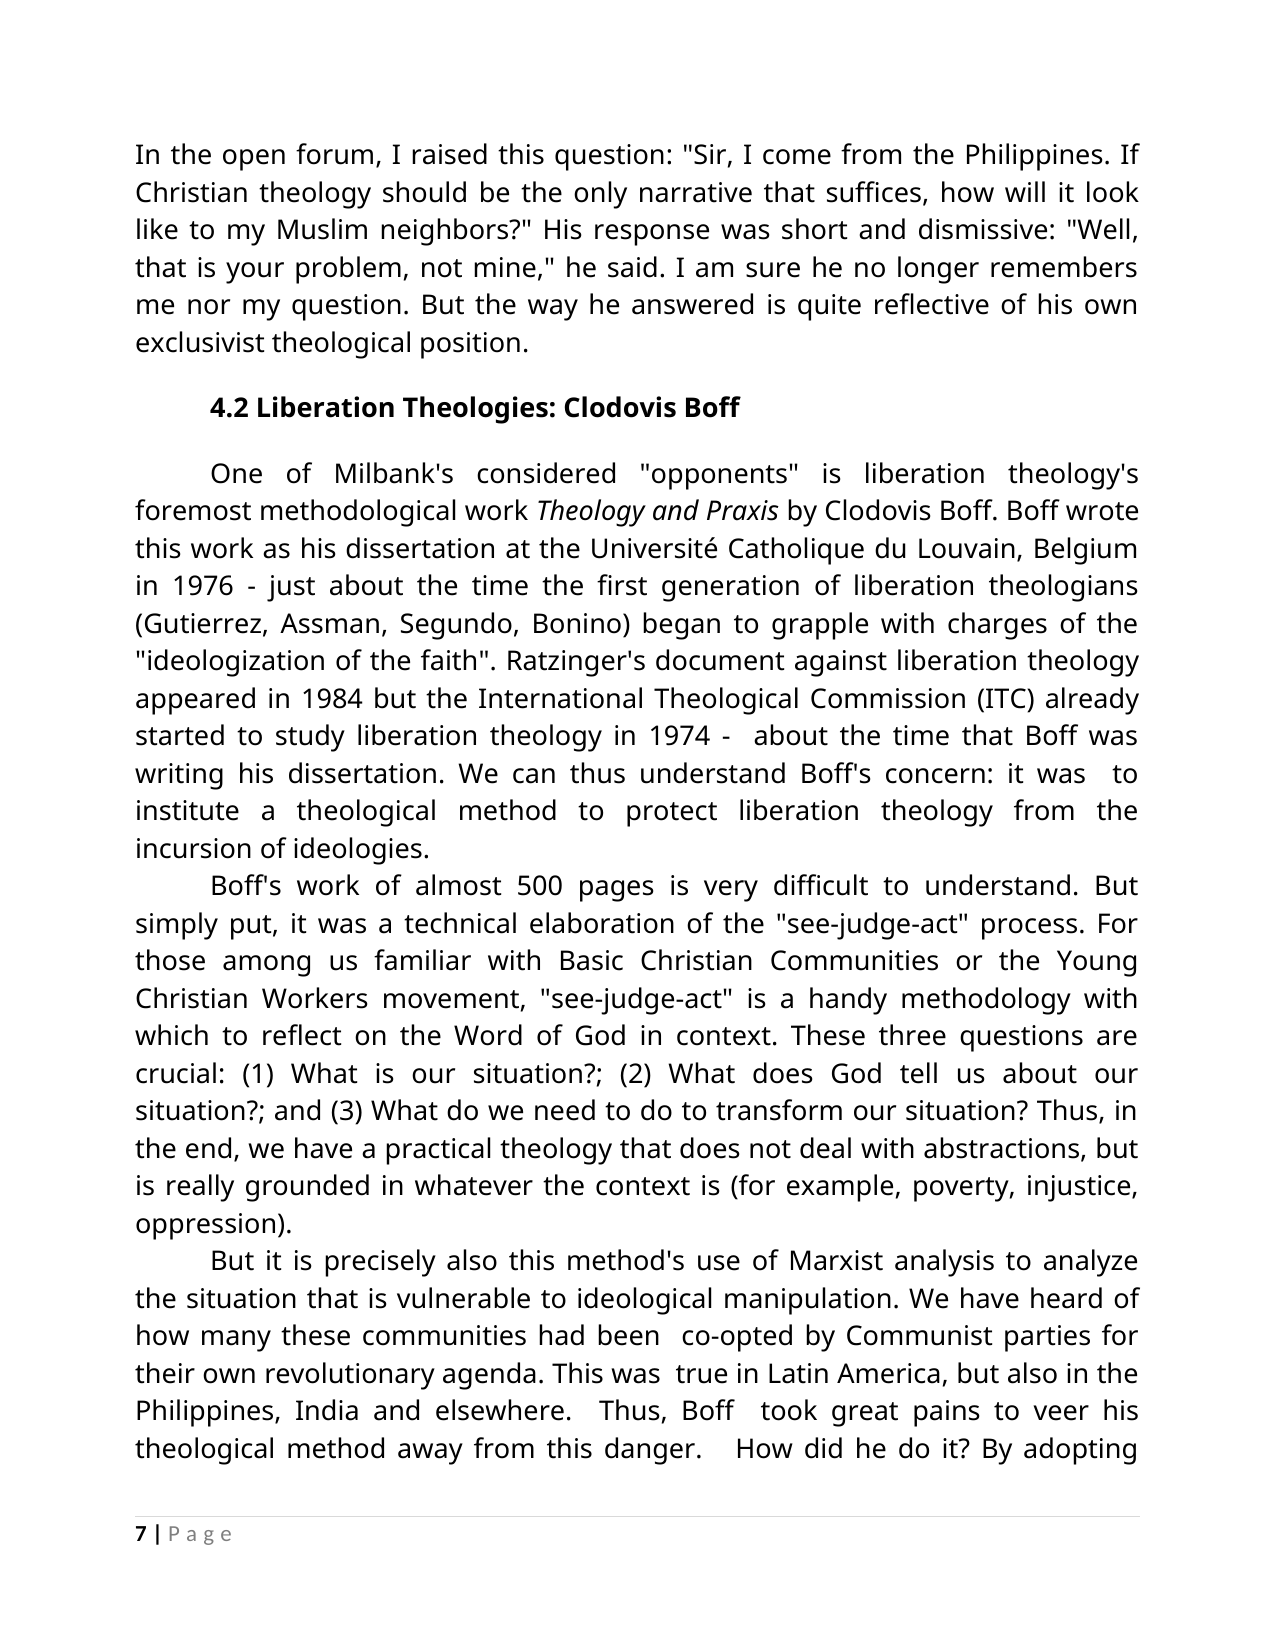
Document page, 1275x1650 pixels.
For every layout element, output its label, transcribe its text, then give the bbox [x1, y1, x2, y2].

text 4.2 Liberation Theologies: Clodovis Boff [135, 388, 1140, 426]
text Boff's work of almost 500 pages is very difficult to understand. But simply put, it was a technical elaboration of the "see-judge-act" process. For those among us familiar with Basic Christian Communities or the Young Christian Workers movement, "see-judge-act" is a handy methodology with which to reflect on the Word of God in context. These three questions are crucial: (1) What is our situation?; (2) What does God tell us about our situation?; and (3) What do we need to do to transform our situation? Thus, in the end, we have a practical theology that does not deal with abstractions, but is really grounded in whatever the context is (for example, poverty, injustice, oppression). [135, 866, 1140, 1241]
text One of Milbank's considered "opponents" is liberation theology's foremost methodological work Theology and Praxis by Clodovis Boff. Boff wrote this work as his dissertation at the Université Catholique du Louvain, Belgium in 1976 - just about the time the first generation of liberation theologians (Gutierrez, Assman, Segundo, Bonino) began to grapple with charges of the "ideologization of the faith". Ratzinger's document against liberation theology appeared in 1984 but the International Theological Commission (ITC) already started to study liberation theology in 1974 - about the time that Boff was writing his dissertation. We can thus understand Boff's concern: it was to institute a theological method to protect liberation theology from the incursion of ideologies. [135, 453, 1140, 866]
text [135, 1241, 1140, 1466]
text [135, 135, 1140, 360]
